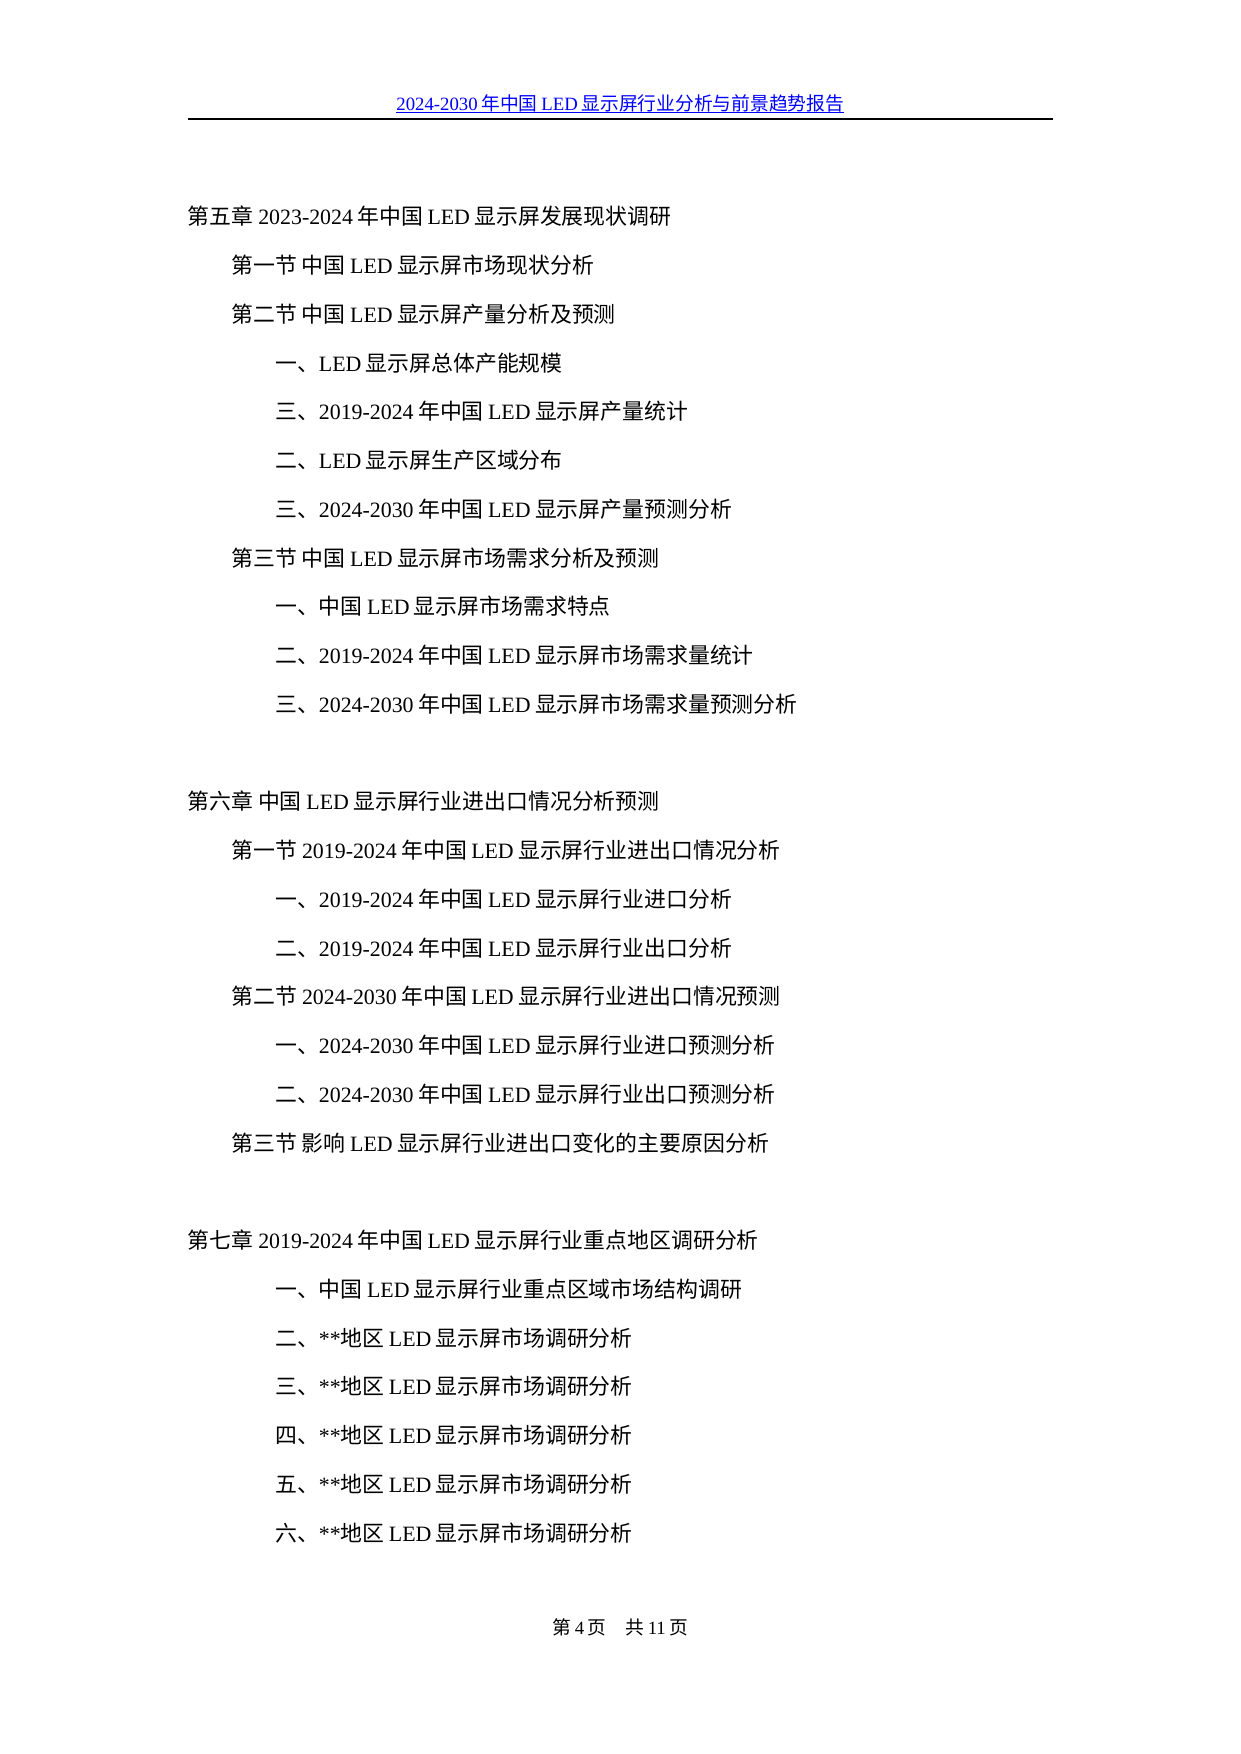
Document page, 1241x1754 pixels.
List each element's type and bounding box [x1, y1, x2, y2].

text [187, 150, 1053, 1548]
